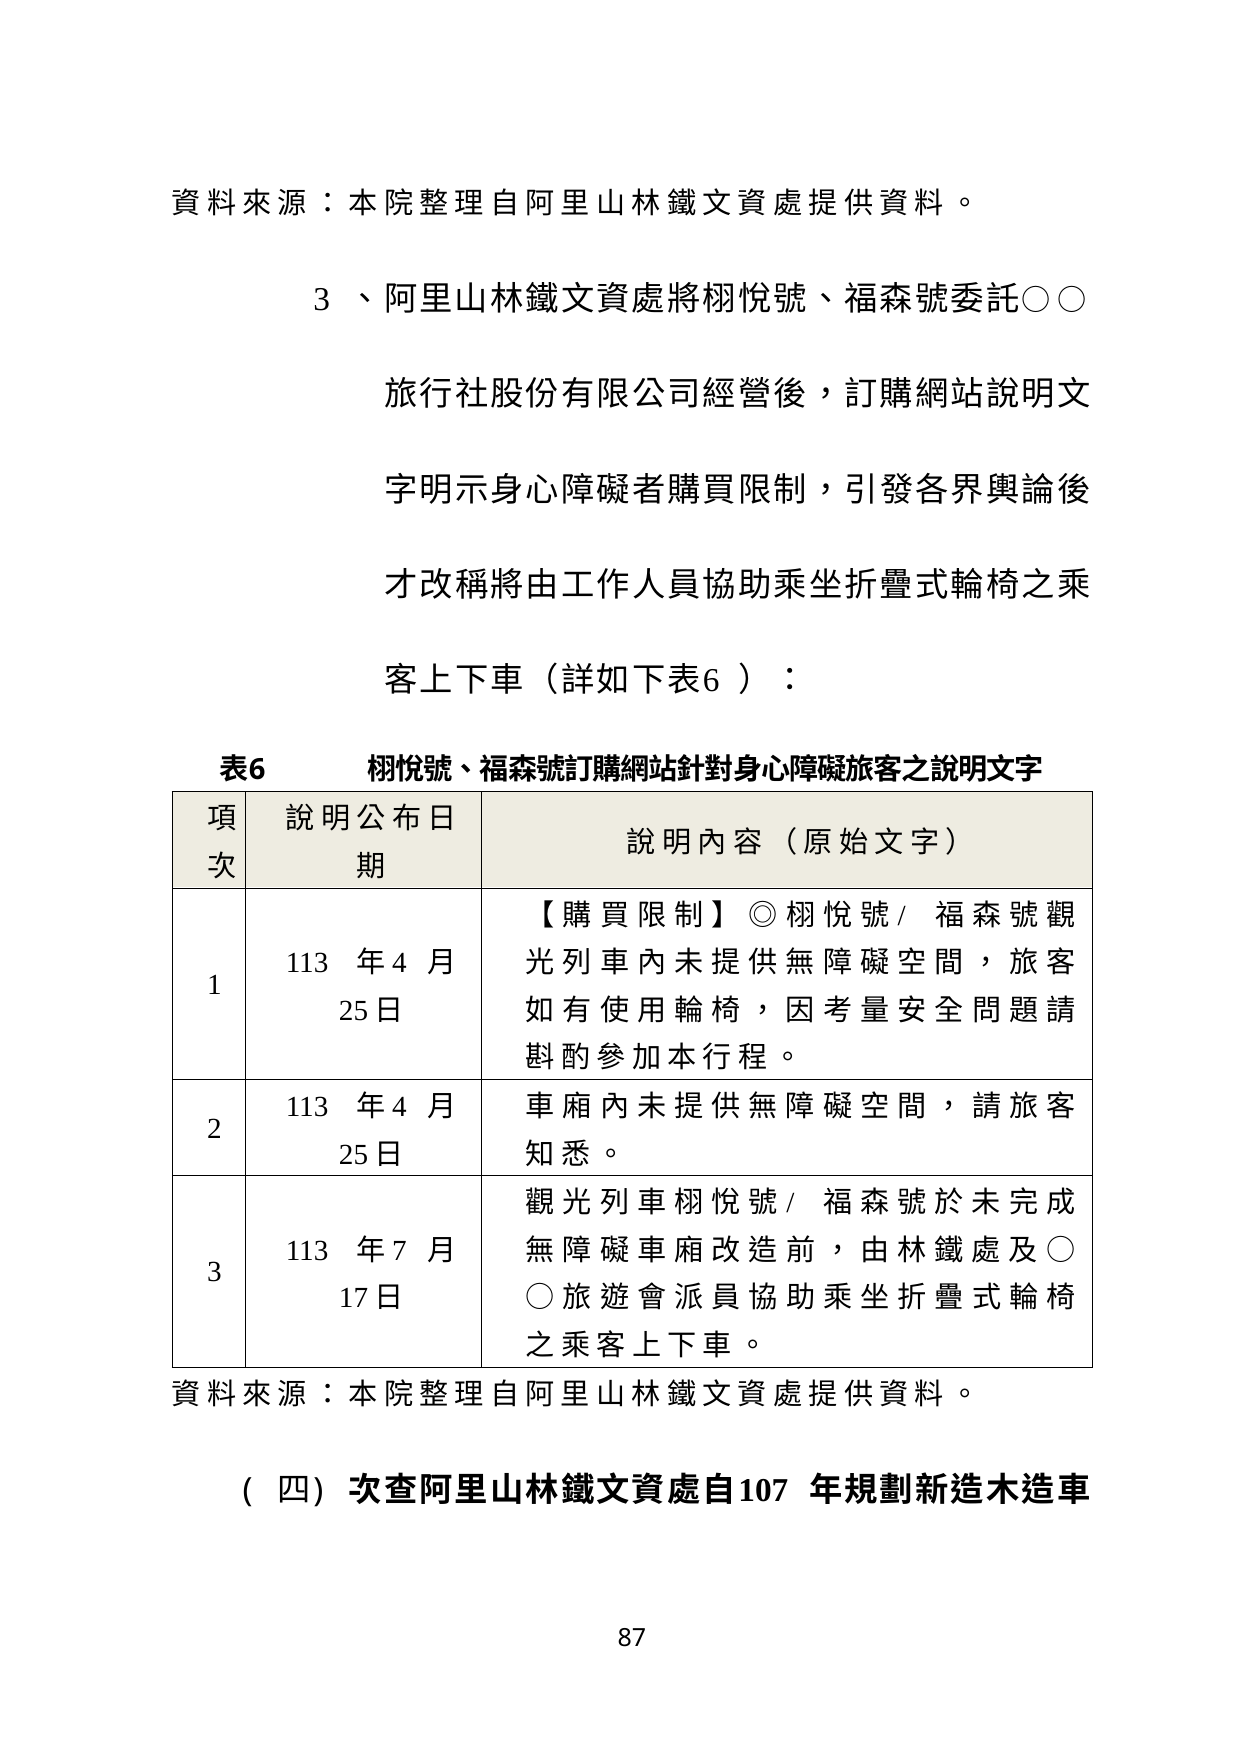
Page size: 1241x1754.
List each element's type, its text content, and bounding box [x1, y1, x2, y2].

table_cell 1 [173, 889, 245, 1079]
text 資料來源：本院整理自阿里山林鐵文資處提供資料。 [171, 1368, 1092, 1415]
table_cell 113年7月17日 [246, 1176, 481, 1367]
table_cell 113年4月25日 [246, 889, 481, 1079]
subtitle 阿里山林鐵文資處將栩悅號、福森號委託○○旅行社股份有限公司經營後，訂購網站說明文字明示身心障礙者購買限制，引發各界輿論後，才改稱將由工作人員協助乘坐折疊式輪椅之乘客上下車（詳如下表6）： [296, 248, 1092, 724]
table_header 說明內容（原始文字） [482, 792, 1092, 887]
table_cell 3 [173, 1176, 245, 1367]
table_cell 車廂內未提供無障礙空間，請旅客知悉。 [482, 1080, 1092, 1175]
table_cell 觀光列車栩悅號/福森號於未完成無障礙車廂改造前，由林鐵處及○○旅遊會派員協助乘坐折疊式輪椅之乘客上下車。 [482, 1176, 1092, 1367]
table_cell 2 [173, 1080, 245, 1175]
table_header 說明公布日期 [246, 792, 481, 887]
table_cell 【購買限制】◎栩悅號/福森號觀光列車內未提供無障礙空間，旅客如有使用輪椅，因考量安全問題請斟酌參加本行程。 [482, 889, 1092, 1079]
table_header 項次 [173, 792, 245, 887]
text 栩悅號、福森號訂購網站針對身心障礙旅客之說明文字 [171, 749, 1092, 787]
text 資料來源：本院整理自阿里山林鐵文資處提供資料。 [171, 177, 1092, 225]
table_cell 113年4月25日 [246, 1080, 481, 1175]
